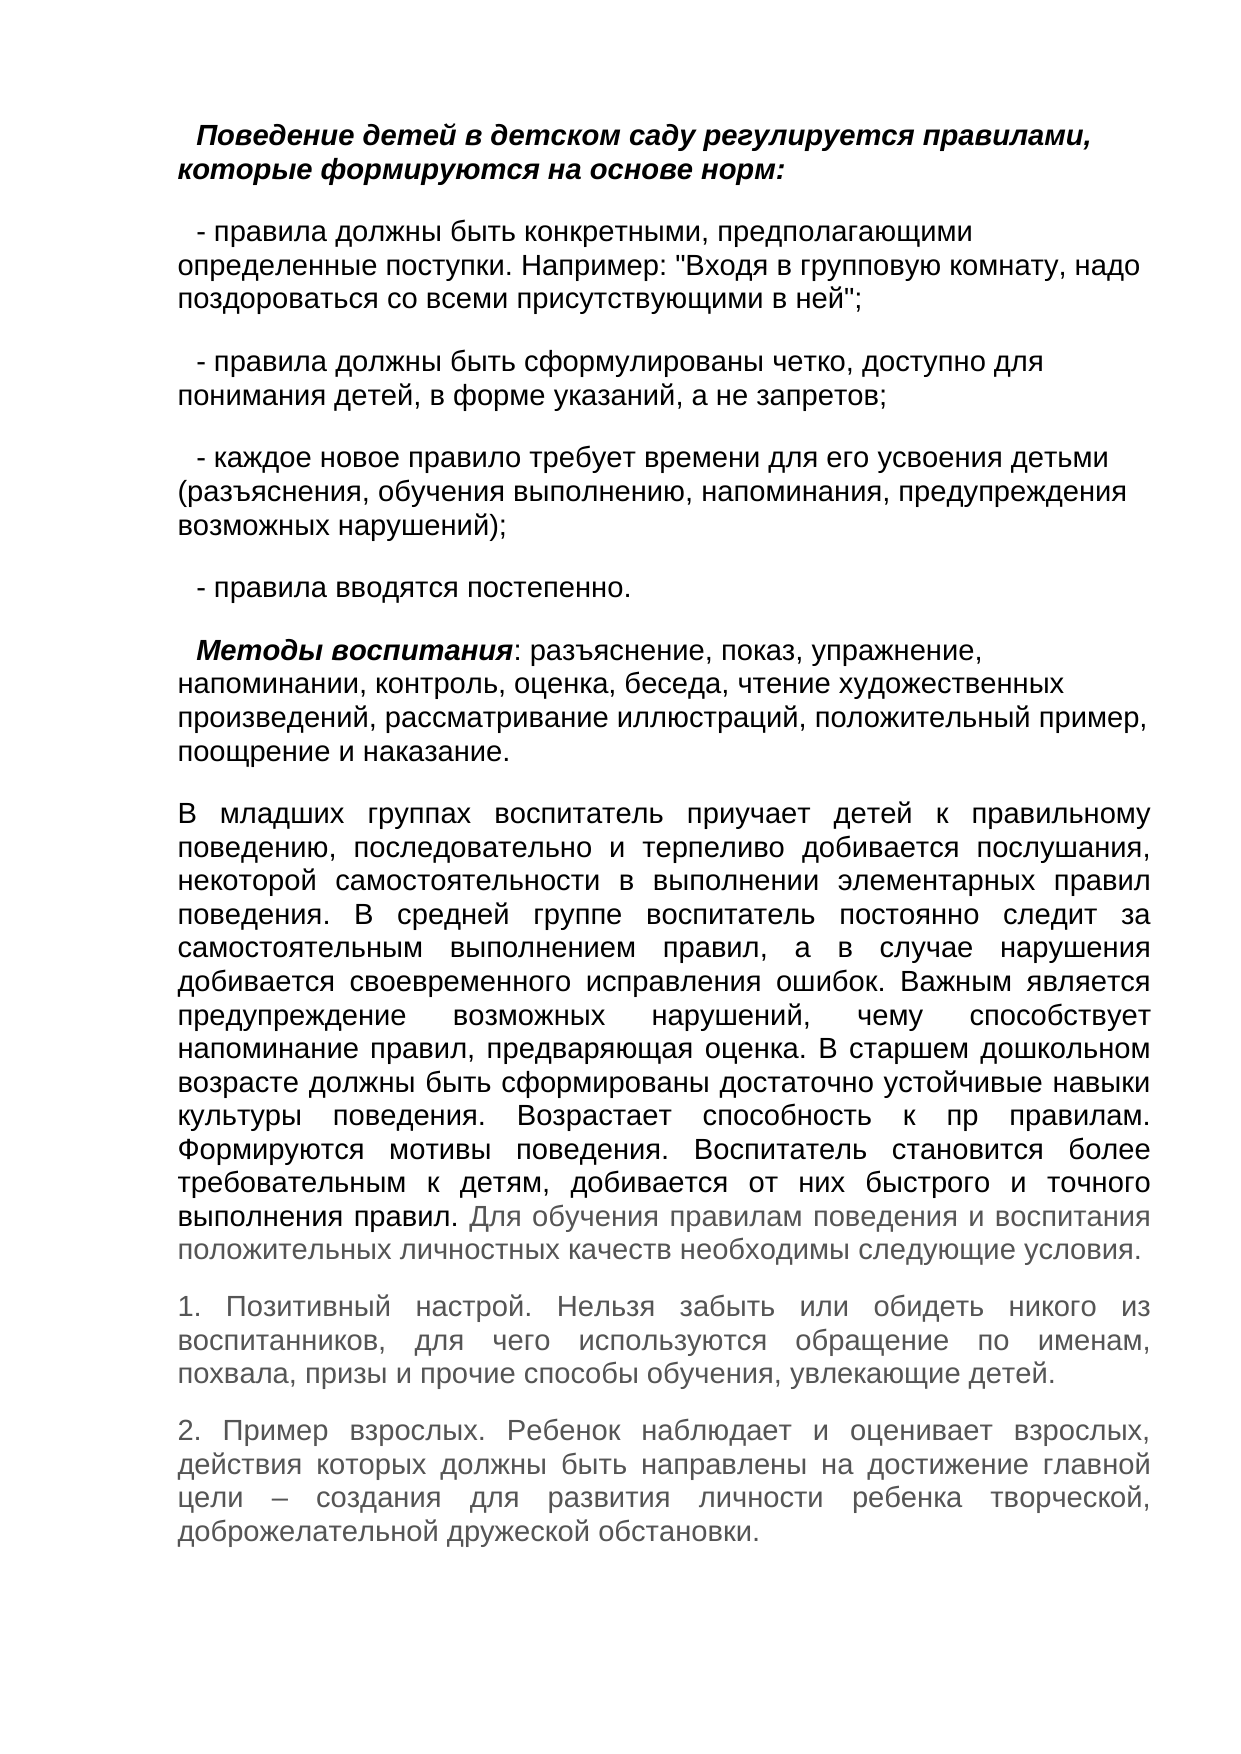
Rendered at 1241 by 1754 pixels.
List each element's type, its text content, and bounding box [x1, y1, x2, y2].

text - правила вводятся постепенно. [177, 570, 1152, 604]
text - правила должны быть конкретными, предполагающими определенные поступки. Например: "Входя в групповую комнату, надо поздороваться со всеми присутствующими в ней"; [177, 214, 1152, 315]
text 2. Пример взрослых. Ребенок наблюдает и оценивает взрослых, действия которых должны быть направлены на достижение главной цели – создания для развития личности ребенка творческой, доброжелательной дружеской обстановки. [177, 1413, 1152, 1547]
text - каждое новое правило требует времени для его усвоения детьми (разъяснения, обучения выполнению, напоминания, предупреждения возможных нарушений); [177, 440, 1152, 541]
text Методы воспитания: разъяснение, показ, упражнение, напоминании, контроль, оценка, беседа, чтение художественных произведений, рассматривание иллюстраций, положительный пример, поощрение и наказание. [177, 633, 1152, 767]
text Поведение детей в детском саду регулируется правилами, которые формируются на основе норм: [177, 118, 1152, 185]
text В младших группах воспитатель приучает детей к правильному поведению, последовательно и терпеливо добивается послушания, некоторой самостоятельности в выполнении элементарных правил поведения. В средней группе воспитатель постоянно следит за самостоятельным выполнением правил, а в случае нарушения добивается своевременного исправления ошибок. Важным является предупреждение возможных нарушений, чему способствует напоминание правил, предваряющая оценка. В старшем дошкольном возрасте должны быть сформированы достаточно устойчивые навыки культуры поведения. Возрастает способность к пр правилам. Формируются мотивы поведения. Воспитатель становится более требовательным к детям, добивается от них быстрого и точного выполнения правил. Для обучения правилам поведения и воспитания положительных личностных качеств необходимы следующие условия. [177, 796, 1152, 1266]
text - правила должны быть сформулированы четко, доступно для понимания детей, в форме указаний, а не запретов; [177, 344, 1152, 411]
text 1. Позитивный настрой. Нельзя забыть или обидеть никого из воспитанников, для чего используются обращение по именам, похвала, призы и прочие способы обучения, увлекающие детей. [177, 1289, 1152, 1390]
